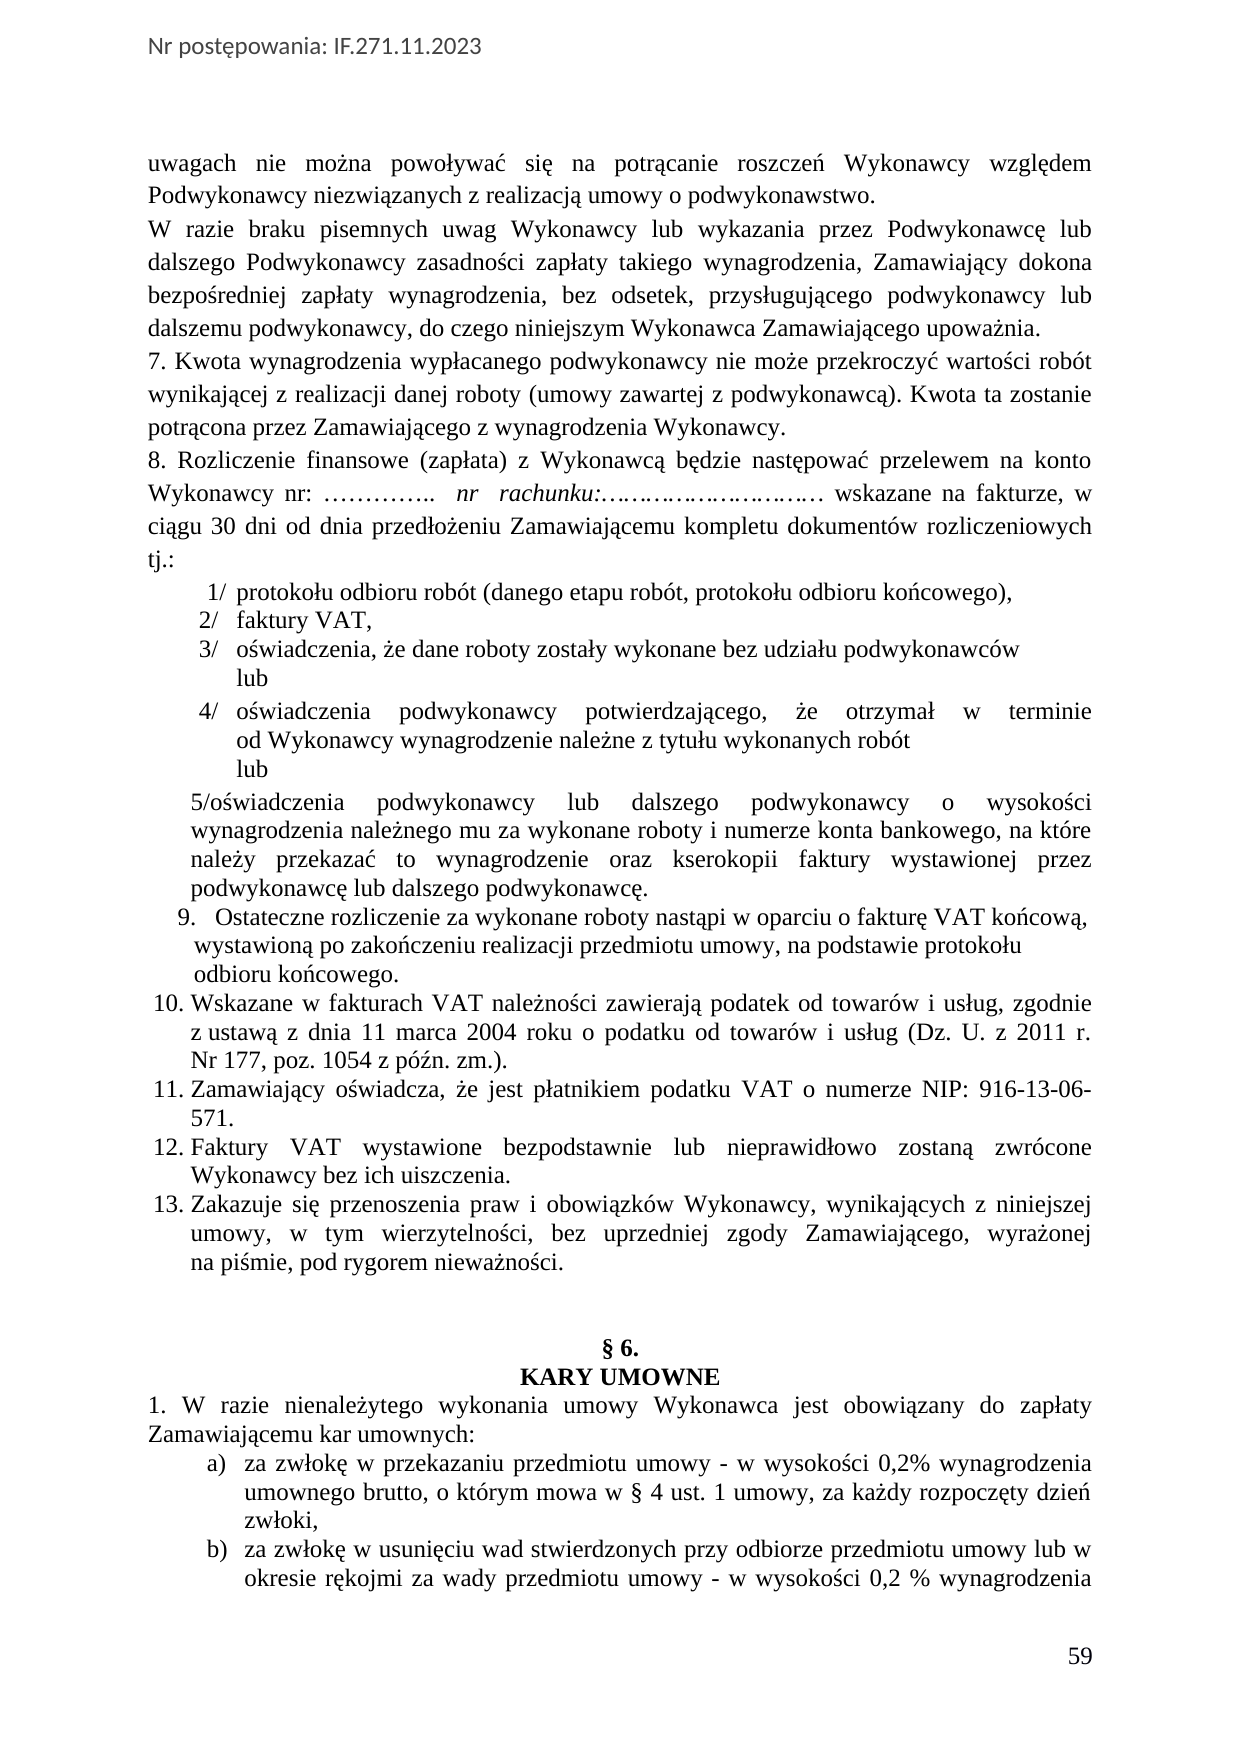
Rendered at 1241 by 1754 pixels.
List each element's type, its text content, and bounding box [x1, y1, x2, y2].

text 7. Kwota wynagrodzenia wypłacanego podwykonawcy nie może przekroczyć wartości robót wynikającej z realizacji danej roboty (umowy zawartej z podwykonawcą). Kwota ta zostanie potrącona przez Zamawiającego z wynagrodzenia Wykonawcy. [148, 346, 1093, 441]
list faktury VAT, [199, 606, 1093, 634]
list Zakazuje się przenoszenia praw i obowiązków Wykonawcy, wynikających z niniejszej umowy, w tym wierzytelności, bez uprzedniej zgody Zamawiającego, wyrażonej na piśmie, pod rygorem nieważności. [153, 1189, 1093, 1275]
list oświadczenia podwykonawcy potwierdzającego, że otrzymał w terminie od Wykonawcy wynagrodzenie należne z tytułu wykonanych robót [199, 696, 1093, 754]
list Zamawiający oświadcza, że jest płatnikiem podatku VAT o numerze NIP: 916-13-06-571. [153, 1074, 1093, 1132]
list protokołu odbioru robót (danego etapu robót, protokołu odbioru końcowego), [207, 577, 1093, 606]
text KARY UMOWNE [148, 1362, 1093, 1390]
text 8. Rozliczenie finansowe (zapłata) z Wykonawcą będzie następować przelewem na konto Wykonawcy nr: ………….. nr rachunku:………………………… wskazane na fakturze, w ciągu 30 dni od dnia przedłożeniu Zamawiającemu kompletu dokumentów rozliczeniowych tj.: [148, 445, 1093, 573]
text odbioru końcowego. [162, 959, 1093, 988]
list Wskazane w fakturach VAT należności zawierają podatek od towarów i usług, zgodnie z ustawą z dnia 11 marca 2004 roku o podatku od towarów i usług (Dz. U. z 2011 r. Nr 177, poz. 1054 z późn. zm.). [153, 988, 1093, 1074]
text § 6. [148, 1333, 1093, 1362]
list Ostateczne rozliczenie za wykonane roboty nastąpi w oparciu o fakturę VAT końcową, [177, 902, 1093, 930]
text lub [236, 663, 1093, 692]
list za zwłokę w przekazaniu przedmiotu umowy - w wysokości 0,2% wynagrodzenia umownego brutto, o którym mowa w § 4 ust. 1 umowy, za każdy rozpoczęty dzień zwłoki, [207, 1448, 1093, 1534]
list oświadczenia, że dane roboty zostały wykonane bez udziału podwykonawców [199, 634, 1093, 663]
text W razie braku pisemnych uwag Wykonawcy lub wykazania przez Podwykonawcę lub dalszego Podwykonawcy zasadności zapłaty takiego wynagrodzenia, Zamawiający dokona bezpośredniej zapłaty wynagrodzenia, bez odsetek, przysługującego podwykonawcy lub dalszemu podwykonawcy, do czego niniejszym Wykonawca Zamawiającego upoważnia. [148, 214, 1093, 341]
text lub [236, 754, 1093, 782]
text 5/oświadczenia podwykonawcy lub dalszego podwykonawcy o wysokości wynagrodzenia należnego mu za wykonane roboty i numerze konta bankowego, na które należy przekazać to wynagrodzenie oraz kserokopii faktury wystawionej przez podwykonawcę lub dalszego podwykonawcę. [190, 787, 1093, 902]
text wystawioną po zakończeniu realizacji przedmiotu umowy, na podstawie protokołu [162, 930, 1093, 959]
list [207, 1534, 1093, 1592]
list Faktury VAT wystawione bezpodstawnie lub nieprawidłowo zostaną zwrócone Wykonawcy bez ich uiszczenia. [153, 1132, 1093, 1189]
text 1. W razie nienależytego wykonania umowy Wykonawca jest obowiązany do zapłaty Zamawiającemu kar umownych: [148, 1390, 1093, 1448]
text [148, 148, 1093, 209]
